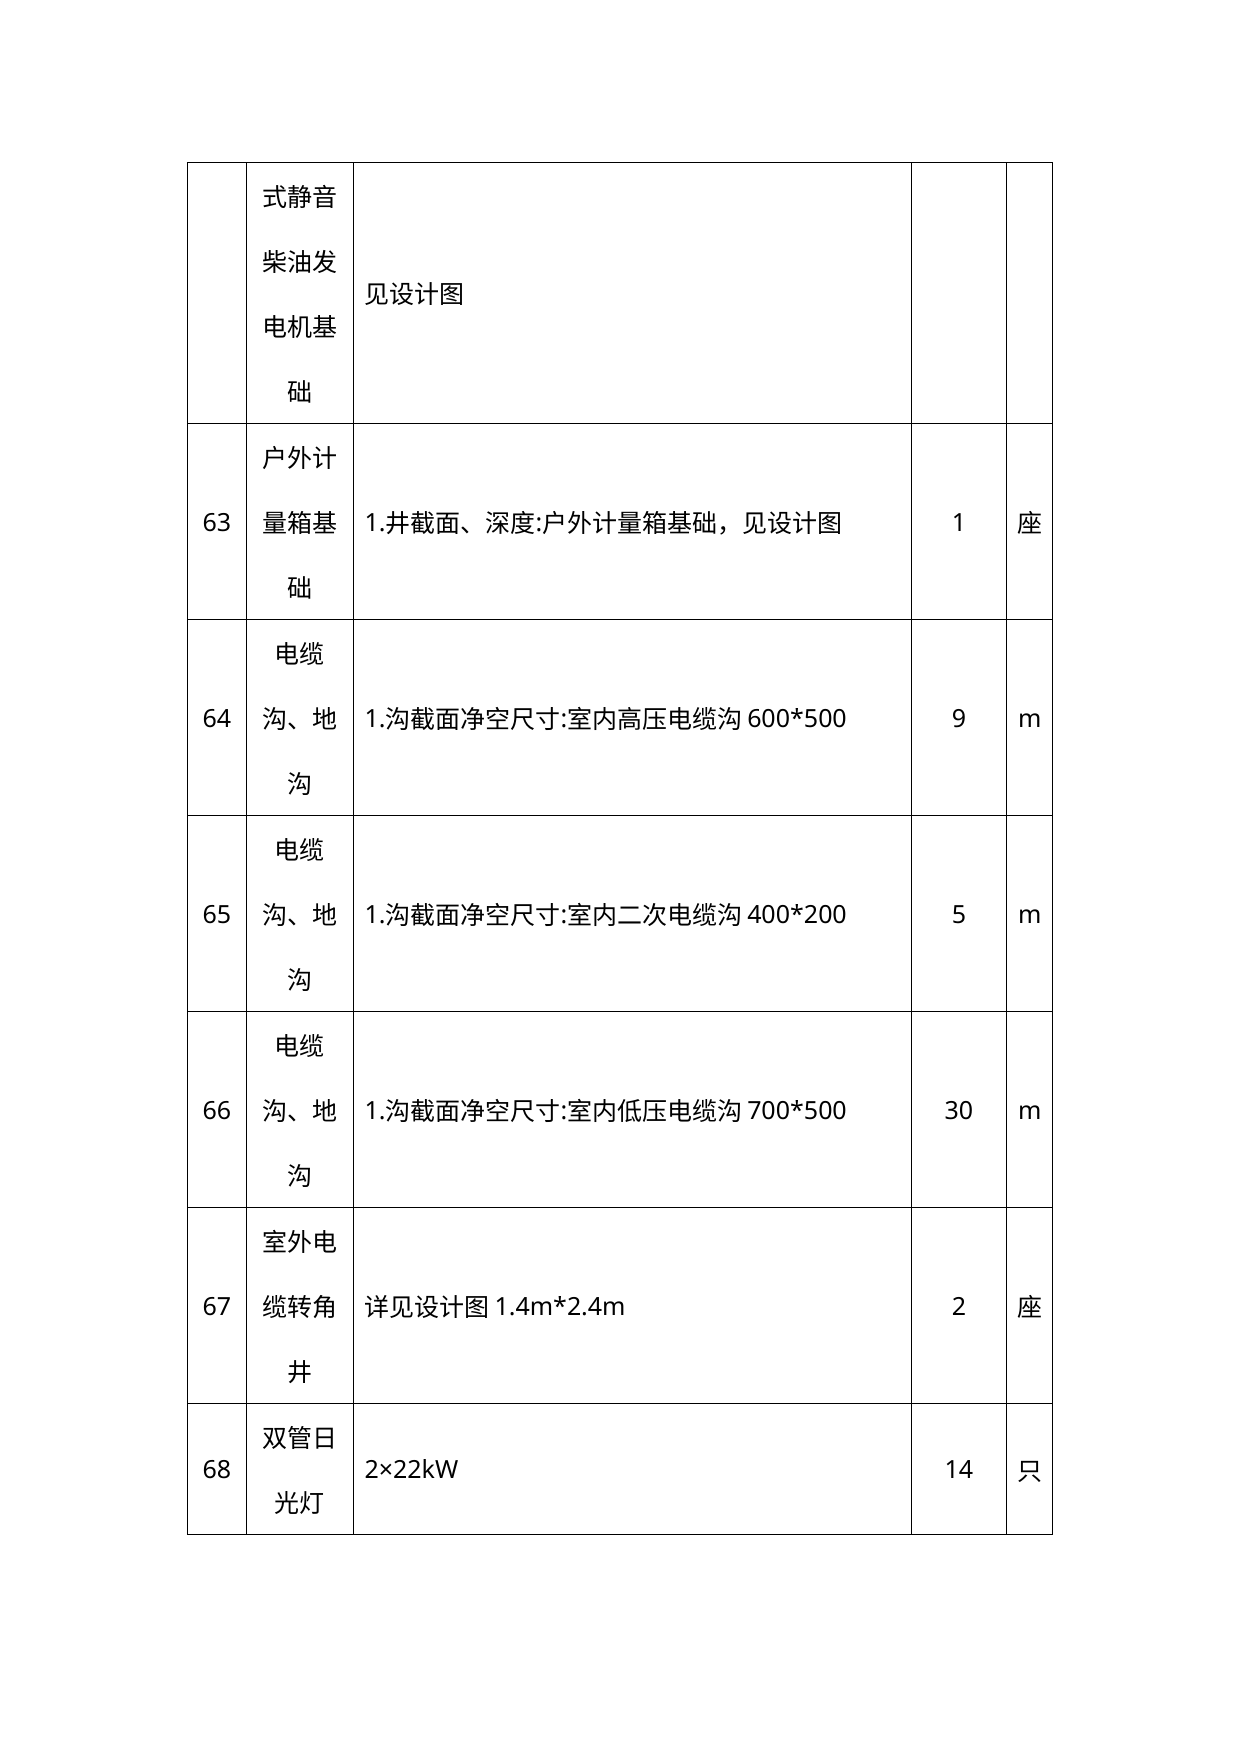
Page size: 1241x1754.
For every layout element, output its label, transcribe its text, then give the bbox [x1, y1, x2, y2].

table_cell 2 [912, 1208, 1006, 1403]
table_cell 1 [912, 163, 1006, 423]
table_cell 电缆沟、地沟 [247, 620, 353, 815]
table_cell 电缆沟、地沟 [247, 816, 353, 1011]
table_cell 1.沟截面净空尺寸:室内二次电缆沟400*200 [354, 816, 911, 1011]
table_cell 65 [188, 816, 246, 1011]
table_cell 详见设计图1.4m*2.4m [354, 1208, 911, 1403]
table_cell 座 [1007, 1208, 1052, 1403]
table_cell 66 [188, 1012, 246, 1207]
table_cell 座 [1007, 424, 1052, 619]
table_cell 5 [912, 816, 1006, 1011]
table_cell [354, 163, 911, 423]
table_cell 14 [912, 1404, 1006, 1534]
table_cell 室外电缆转角井 [247, 1208, 353, 1403]
table_cell m [1007, 816, 1052, 1011]
table_cell 电缆沟、地沟 [247, 1012, 353, 1207]
table_cell 64 [188, 620, 246, 815]
table_cell 1 [912, 424, 1006, 619]
table_cell 座 [1007, 163, 1052, 423]
table_cell 户外计量箱基础 [247, 424, 353, 619]
table_cell 双管日光灯 [247, 1404, 353, 1534]
table_cell 室外箱式静音柴油发电机基础 [247, 163, 353, 423]
table_cell 只 [1007, 1404, 1052, 1534]
table_cell 1.井截面、深度:户外计量箱基础，见设计图 [354, 424, 911, 619]
table_cell 9 [912, 620, 1006, 815]
table_cell 67 [188, 1208, 246, 1403]
table_cell 68 [188, 1404, 246, 1534]
table_cell m [1007, 620, 1052, 815]
table_cell 30 [912, 1012, 1006, 1207]
table_cell 62 [188, 163, 246, 423]
table_cell 1.沟截面净空尺寸:室内低压电缆沟700*500 [354, 1012, 911, 1207]
table_cell m [1007, 1012, 1052, 1207]
table_cell 1.沟截面净空尺寸:室内高压电缆沟600*500 [354, 620, 911, 815]
table_cell 2×22kW [354, 1404, 911, 1534]
table_cell 63 [188, 424, 246, 619]
